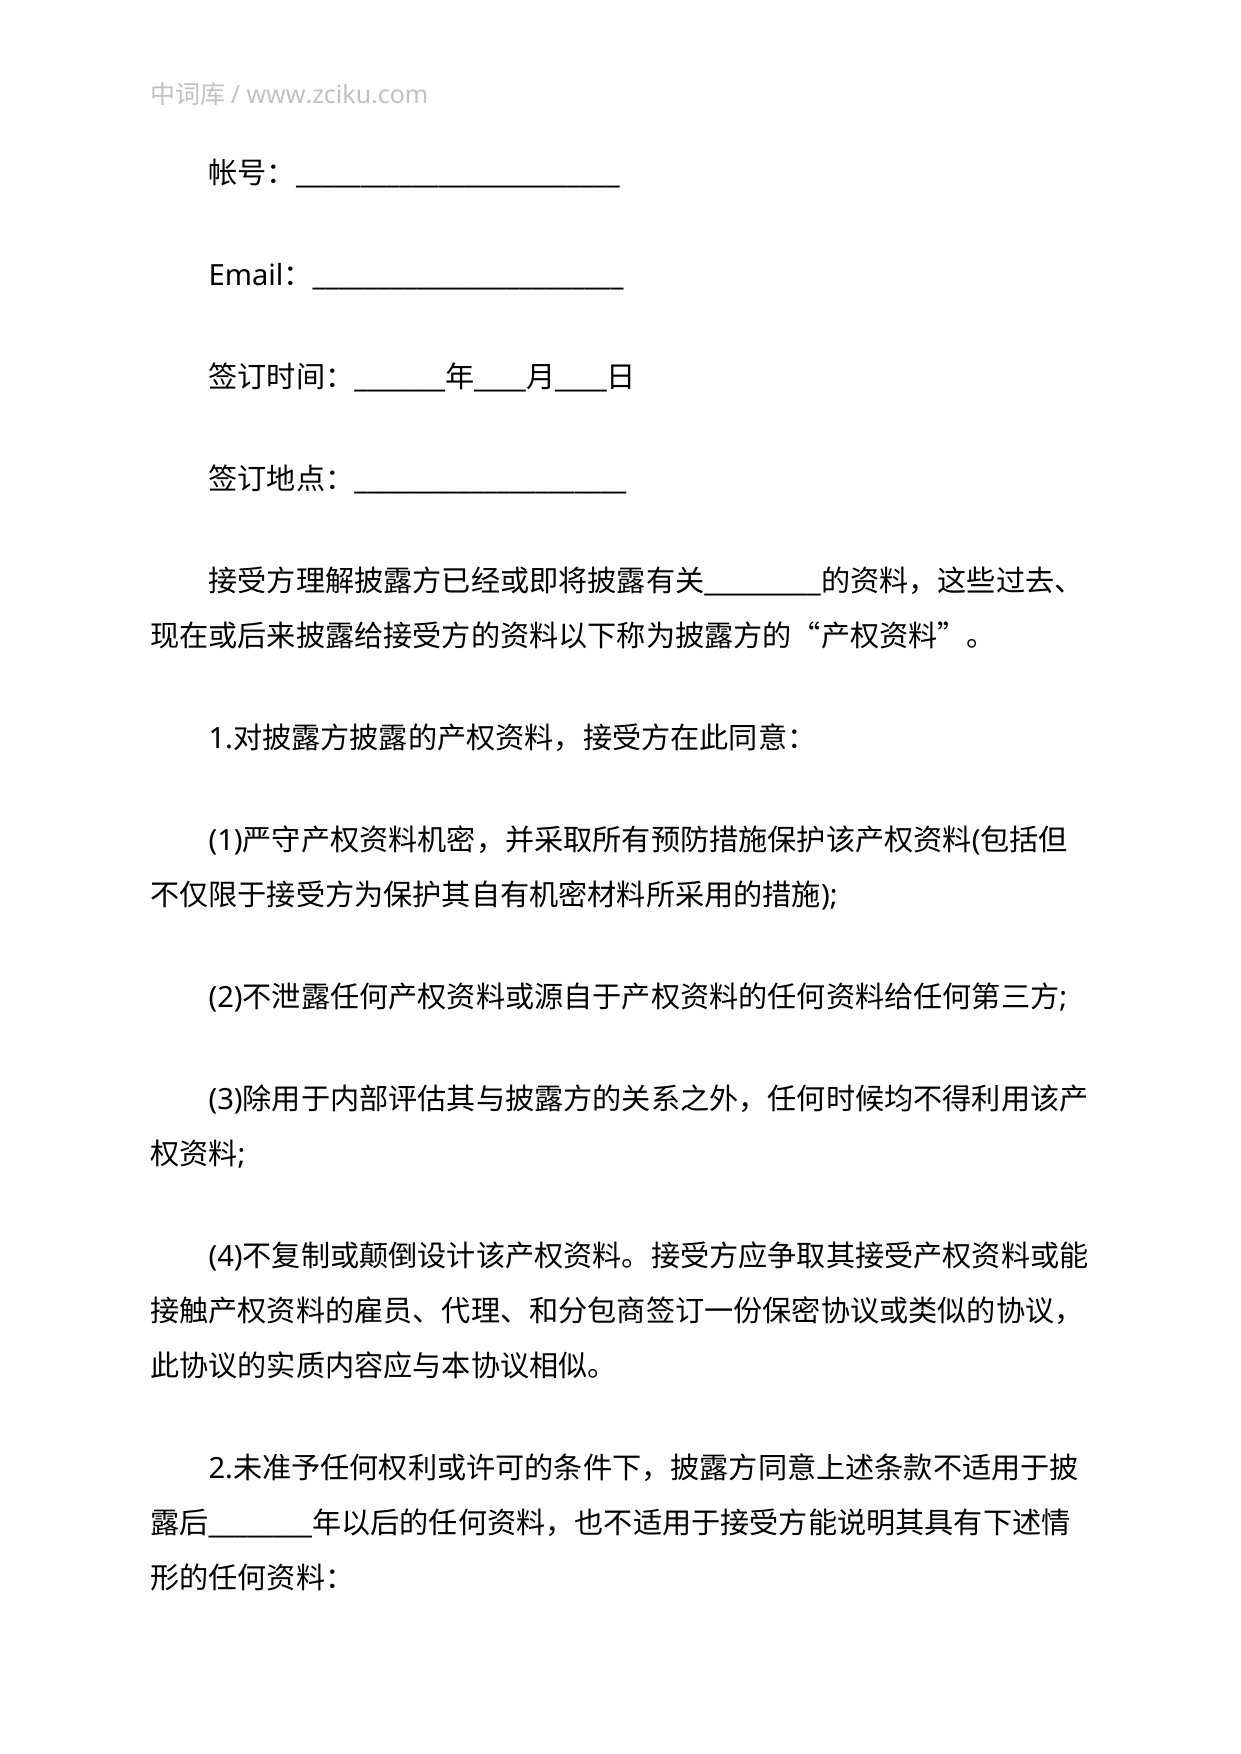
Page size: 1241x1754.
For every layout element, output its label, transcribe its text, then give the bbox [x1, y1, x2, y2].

text 帐号：_________________________ [150, 150, 1090, 192]
text (3)除用于内部评估其与披露方的关系之外，任何时候均不得利用该产权资料; [150, 1076, 1090, 1173]
text (2)不泄露任何产权资料或源自于产权资料的任何资料给任何第三方; [150, 974, 1090, 1016]
text 1.对披露方披露的产权资料，接受方在此同意： [150, 715, 1090, 757]
text 接受方理解披露方已经或即将披露有关_________的资料，这些过去、现在或后来披露给接受方的资料以下称为披露方的“产权资料”。 [150, 558, 1090, 655]
text 签订时间：_______年____月____日 [150, 354, 1090, 396]
text (1)严守产权资料机密，并采取所有预防措施保护该产权资料(包括但不仅限于接受方为保护其自有机密材料所采用的措施); [150, 817, 1090, 914]
text (4)不复制或颠倒设计该产权资料。接受方应争取其接受产权资料或能接触产权资料的雇员、代理、和分包商签订一份保密协议或类似的协议，此协议的实质内容应与本协议相似。 [150, 1233, 1090, 1385]
text 签订地点：_____________________ [150, 456, 1090, 498]
text Email：________________________ [150, 252, 1090, 294]
text 2.未准予任何权利或许可的条件下，披露方同意上述条款不适用于披露后________年以后的任何资料，也不适用于接受方能说明其具有下述情形的任何资料： [150, 1444, 1090, 1597]
